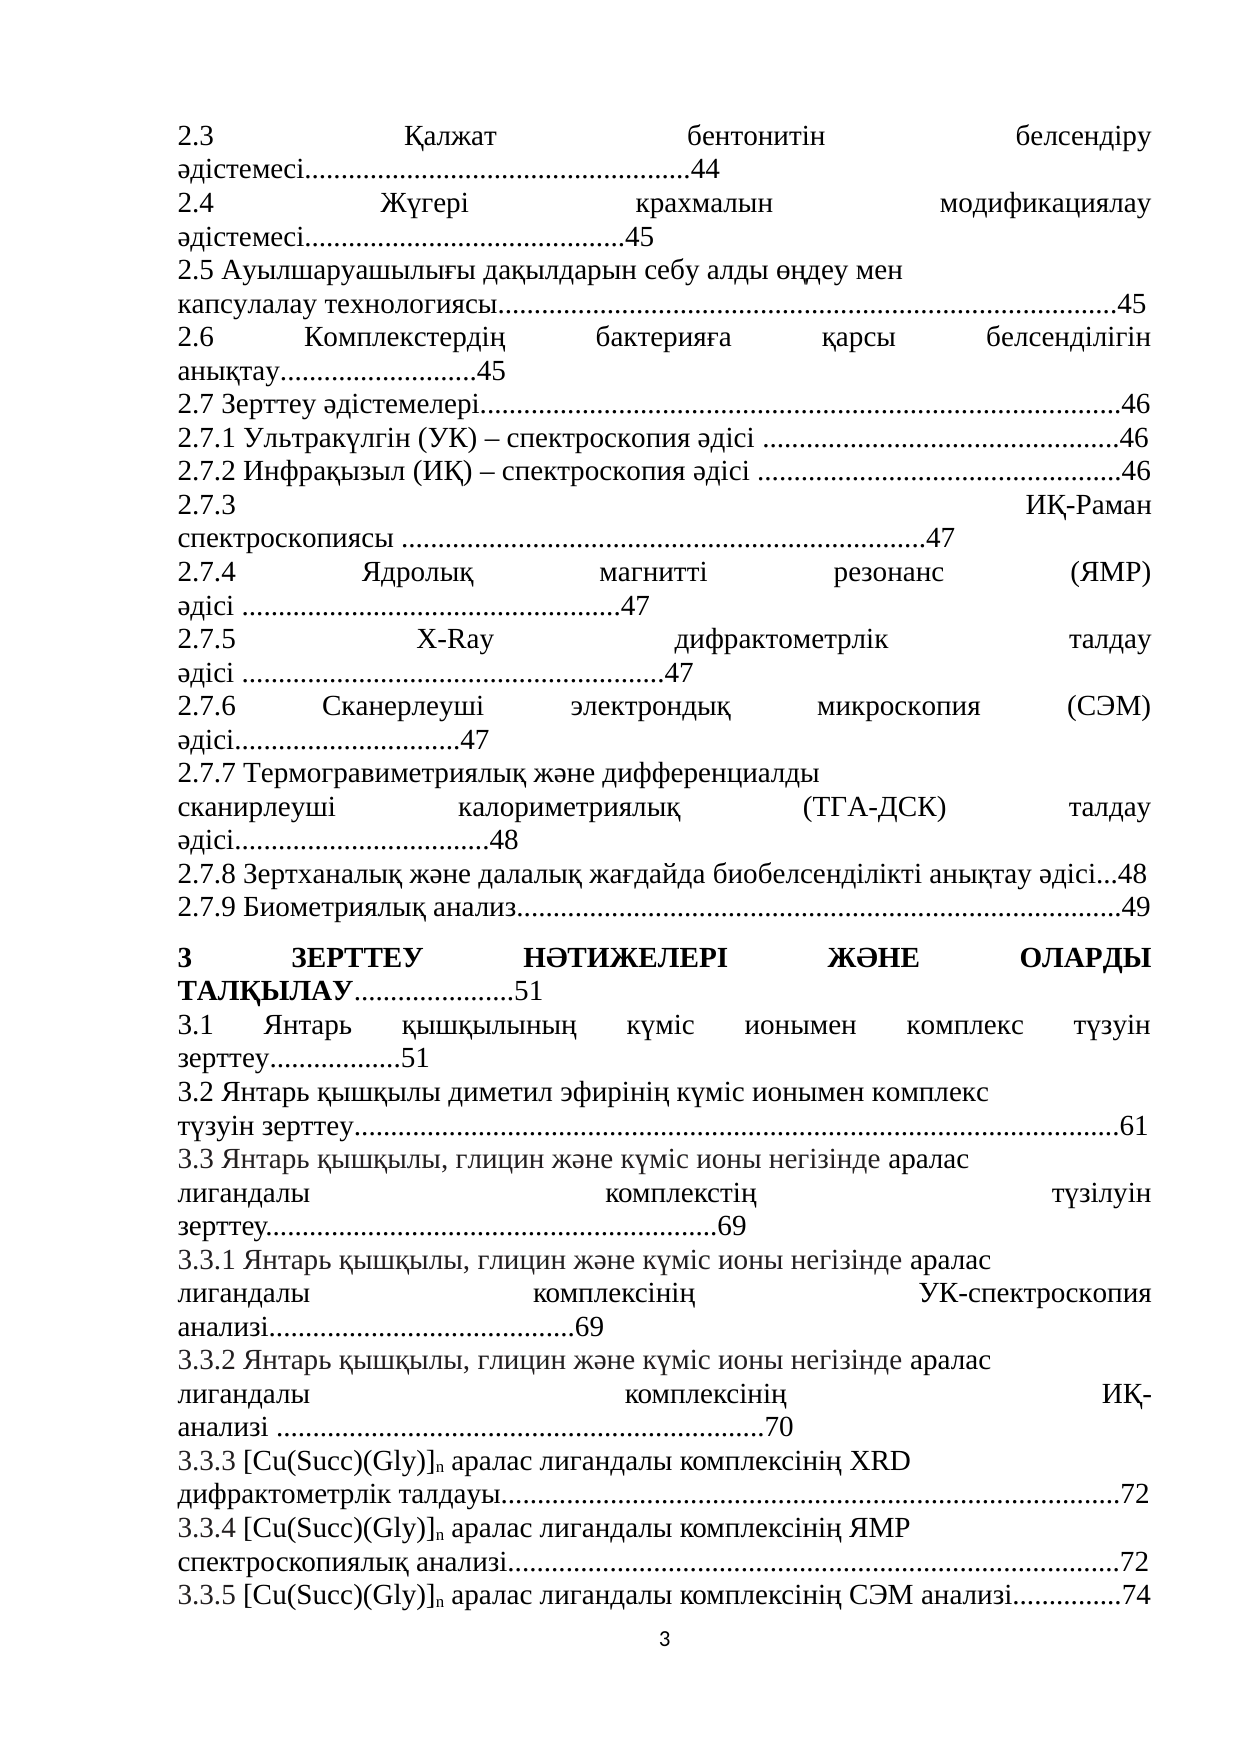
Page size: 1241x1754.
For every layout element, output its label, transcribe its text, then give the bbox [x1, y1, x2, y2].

list 3.3.1 Янтарь қышқылы, глицин және күміс ионы негізінде аралас [177, 1242, 1152, 1275]
text 2.3 Қалжат бентонитін белсендіру әдістемесі.....................................................44 [177, 118, 1152, 185]
text 3.3.5 [Cu(Succ)(Gly)]n аралас лигандалы комплексінің СЭМ анализі...............74 [177, 1577, 1152, 1611]
text 3 ЗЕРТТЕУ НӘТИЖЕЛЕРІ ЖӘНЕ ОЛАРДЫ ТАЛҚЫЛАУ......................51 [177, 940, 1152, 1007]
text 3.1 Янтарь қышқылының күміс ионымен комплекс түзуін зерттеу..................51 [177, 1007, 1152, 1074]
list 3.3.3 [Cu(Succ)(Gly)]n аралас лигандалы комплексінің XRD [177, 1443, 1152, 1477]
text 2.7 Зерттеу әдістемелері........................................................................................46 [177, 386, 1152, 420]
text 2.4 Жүгері крахмалын модификациялау әдістемесі............................................45 [177, 185, 1152, 252]
text 2.6 Комплекстердің бактерияға қарсы белсенділігін анықтау...........................45 [177, 319, 1152, 386]
list 3.3.4 [Cu(Succ)(Gly)]n аралас лигандалы комплексінің ЯМР [177, 1510, 1152, 1544]
list түзуін зерттеу.........................................................................................................61 [177, 1108, 1152, 1141]
text 2.7.7 Термогравиметриялық және дифференциалды [177, 755, 1152, 789]
text 2.7.9 Биометриялық анализ...................................................................................49 [177, 889, 1152, 923]
list 3.2 Янтарь қышқылы диметил эфирінің күміс ионымен комплекс [177, 1074, 1152, 1108]
list спектроскопиялық анализі....................................................................................72 [177, 1544, 1152, 1577]
list лигандалы комплексінің ИҚ-анализі ...................................................................70 [177, 1376, 1152, 1443]
text 2.7.5 X-Ray дифрактометрлік талдау әдісі ..........................................................47 [177, 621, 1152, 688]
text 2.7.3 ИҚ-Раман спектроскопиясы ........................................................................47 [177, 487, 1152, 554]
list лигандалы комплексінің УК-спектроскопия анализі..........................................69 [177, 1275, 1152, 1342]
list 3.3 Янтарь қышқылы, глицин және күміс ионы негізінде аралас [177, 1141, 1152, 1175]
text капсулалау технологиясы.....................................................................................45 [177, 286, 1152, 319]
text 2.7.8 Зертханалық және далалық жағдайда биобелсенділікті анықтау әдісі...48 [177, 856, 1152, 889]
text 2.7.6 Сканерлеуші электрондық микроскопия (СЭМ) әдісі...............................47 [177, 688, 1152, 755]
list лигандалы комплекстің түзілуін зерттеу..............................................................69 [177, 1175, 1152, 1242]
list 3.3.2 Янтарь қышқылы, глицин және күміс ионы негізінде аралас [177, 1342, 1152, 1376]
text 2.7.4 Ядролық магнитті резонанс (ЯМР) әдісі ....................................................47 [177, 554, 1152, 621]
text 2.5 Ауылшаруашылығы дақылдарын себу алды өңдеу мен [177, 252, 1152, 286]
text сканирлеуші калориметриялық (ТГА-ДСК) талдау әдісі...................................48 [177, 789, 1152, 856]
text 2.7.2 Инфрақызыл (ИҚ) – спектроскопия әдісі ..................................................46 [177, 453, 1152, 487]
list дифрактометрлік талдауы.....................................................................................72 [177, 1477, 1152, 1510]
text 2.7.1 Ультракүлгін (УК) – спектроскопия әдісі .................................................46 [177, 420, 1152, 453]
